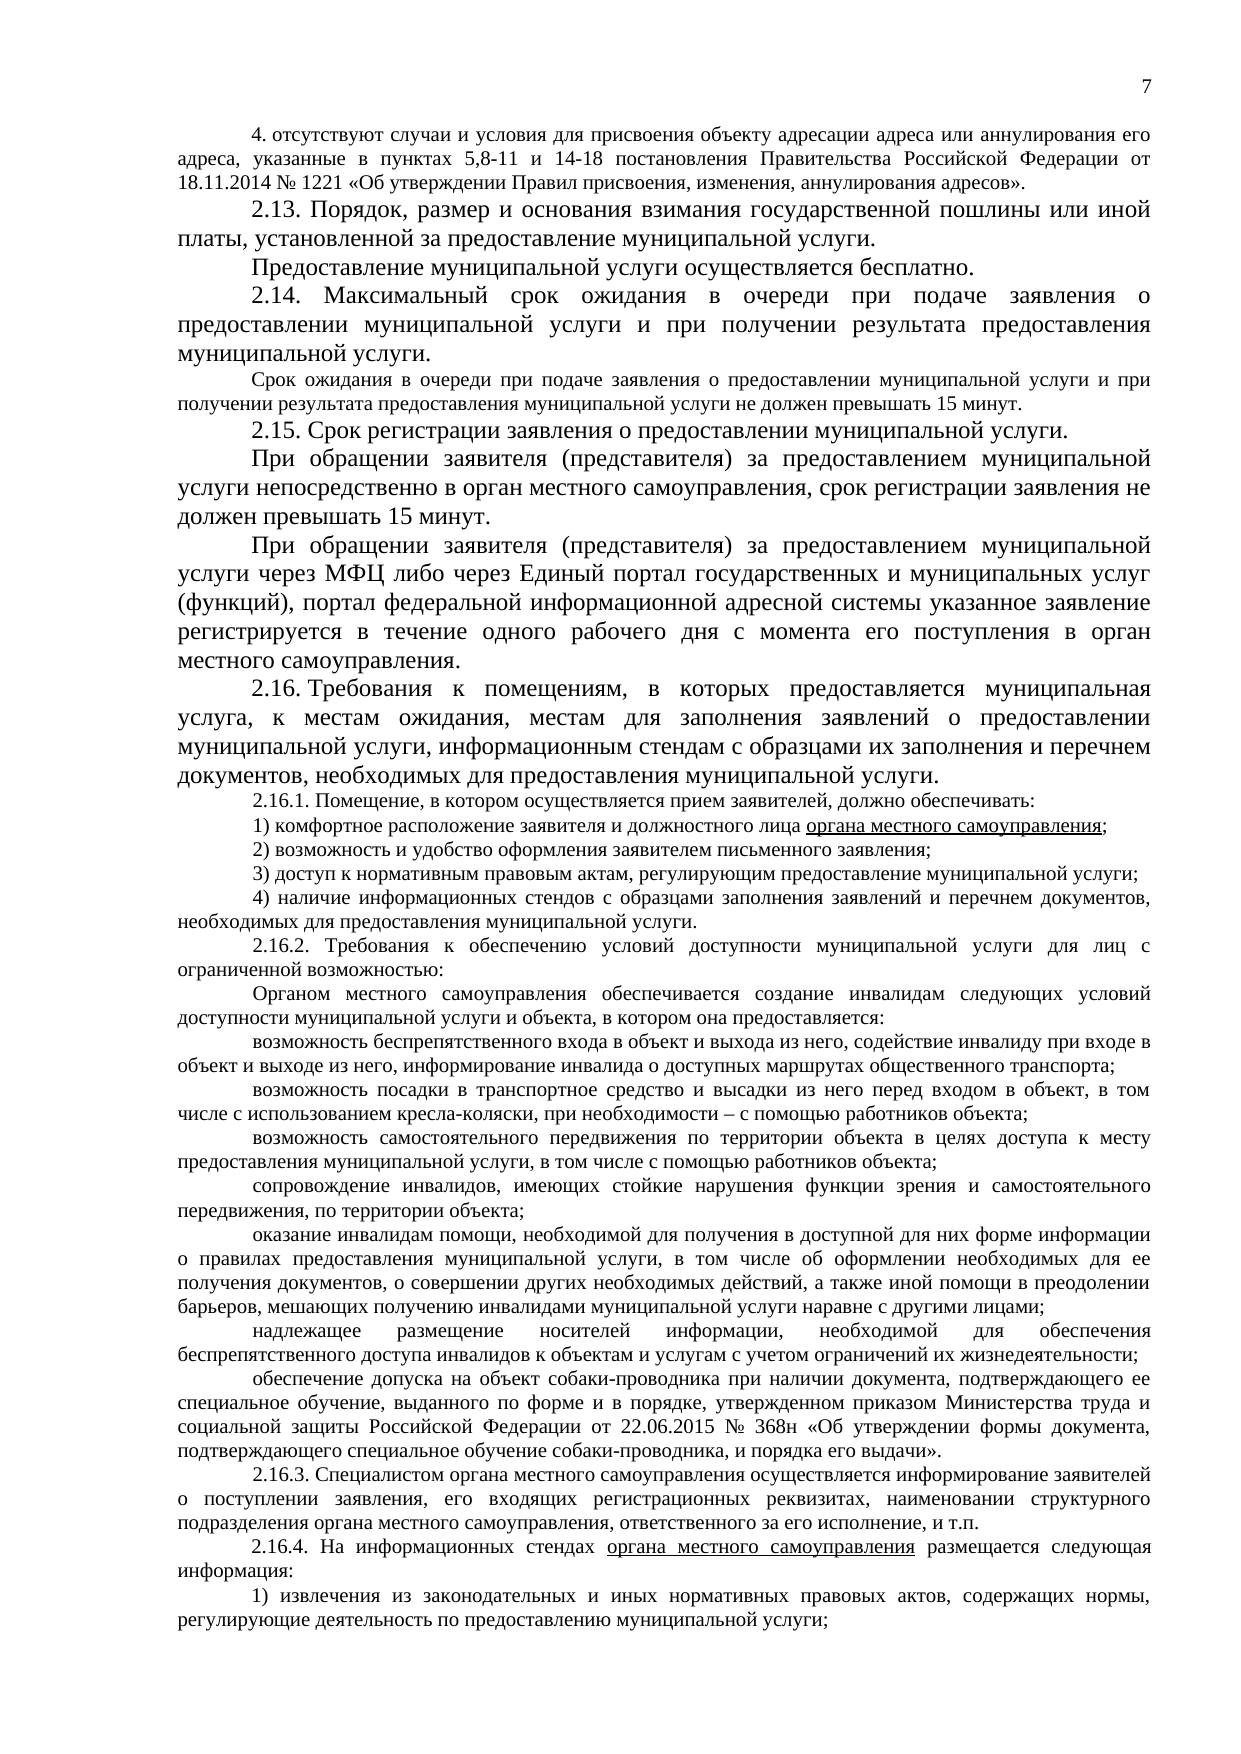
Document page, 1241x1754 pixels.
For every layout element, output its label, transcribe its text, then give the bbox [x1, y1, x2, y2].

text возможность посадки в транспортное средство и высадки из него перед входом в объект, в том числе с использованием кресла-коляски, при необходимости – с помощью работников объекта; [177, 1077, 1152, 1125]
text 1) извлечения из законодательных и иных нормативных правовых актов, содержащих нормы, регулирующие деятельность по предоставлению муниципальной услуги; [177, 1582, 1152, 1631]
text 2.14. Максимальный срок ожидания в очереди при подаче заявления о предоставлении муниципальной услуги и при получении результата предоставления муниципальной услуги. [177, 280, 1152, 367]
text 3) доступ к нормативным правовым актам, регулирующим предоставление муниципальной услуги; [177, 861, 1152, 885]
text надлежащее размещение носителей информации, необходимой для обеспечения беспрепятственного доступа инвалидов к объектам и услугам с учетом ограничений их жизнедеятельности; [177, 1318, 1152, 1366]
text 2.16.4. На информационных стендах органа местного самоуправления размещается следующая информация: [177, 1534, 1152, 1582]
text оказание инвалидам помощи, необходимой для получения в доступной для них форме информации о правилах предоставления муниципальной услуги, в том числе об оформлении необходимых для ее получения документов, о совершении других необходимых действий, а также иной помощи в преодолении барьеров, мешающих получению инвалидами муниципальной услуги наравне с другими лицами; [177, 1222, 1152, 1318]
text 2.16. Требования к помещениям, в которых предоставляется муниципальная услуга, к местам ожидания, местам для заполнения заявлений о предоставлении муниципальной услуги, информационным стендам с образцами их заполнения и перечнем документов, необходимых для предоставления муниципальной услуги. [177, 673, 1152, 788]
text сопровождение инвалидов, имеющих стойкие нарушения функции зрения и самостоятельного передвижения, по территории объекта; [177, 1173, 1152, 1222]
text 1) комфортное расположение заявителя и должностного лица органа местного самоуправления; [177, 812, 1152, 837]
text 2.15. Срок регистрации заявления о предоставлении муниципальной услуги. [177, 415, 1152, 443]
text Срок ожидания в очереди при подаче заявления о предоставлении муниципальной услуги и при получении результата предоставления муниципальной услуги не должен превышать 15 минут. [177, 367, 1152, 415]
text обеспечение допуска на объект собаки-проводника при наличии документа, подтверждающего ее специальное обучение, выданного по форме и в порядке, утвержденном приказом Министерства труда и социальной защиты Российской Федерации от 22.06.2015 № 368н «Об утверждении формы документа, подтверждающего специальное обучение собаки-проводника, и порядка его выдачи». [177, 1366, 1152, 1462]
text При обращении заявителя (представителя) за предоставлением муниципальной услуги через МФЦ либо через Единый портал государственных и муниципальных услуг (функций), портал федеральной информационной адресной системы указанное заявление регистрируется в течение одного рабочего дня с момента его поступления в орган местного самоуправления. [177, 530, 1152, 673]
text 4) наличие информационных стендов с образцами заполнения заявлений и перечнем документов, необходимых для предоставления муниципальной услуги. [177, 885, 1152, 933]
text 4. отсутствуют случаи и условия для присвоения объекту адресации адреса или аннулирования его адреса, указанные в пунктах 5,8-11 и 14-18 постановления Правительства Российской Федерации от 18.11.2014 № 1221 «Об утверждении Правил присвоения, изменения, аннулирования адресов». [177, 122, 1152, 194]
text При обращении заявителя (представителя) за предоставлением муниципальной услуги непосредственно в орган местного самоуправления, срок регистрации заявления не должен превышать 15 минут. [177, 443, 1152, 530]
text 2.13. Порядок, размер и основания взимания государственной пошлины или иной платы, установленной за предоставление муниципальной услуги. [177, 194, 1152, 252]
text возможность самостоятельного передвижения по территории объекта в целях доступа к месту предоставления муниципальной услуги, в том числе с помощью работников объекта; [177, 1125, 1152, 1173]
text возможность беспрепятственного входа в объект и выхода из него, содействие инвалиду при входе в объект и выходе из него, информирование инвалида о доступных маршрутах общественного транспорта; [177, 1029, 1152, 1077]
text 2.16.3. Специалистом органа местного самоуправления осуществляется информирование заявителей о поступлении заявления, его входящих регистрационных реквизитах, наименовании структурного подразделения органа местного самоуправления, ответственного за его исполнение, и т.п. [177, 1462, 1152, 1534]
text Предоставление муниципальной услуги осуществляется бесплатно. [177, 252, 1152, 280]
text 2) возможность и удобство оформления заявителем письменного заявления; [177, 837, 1152, 861]
text 2.16.2. Требования к обеспечению условий доступности муниципальной услуги для лиц с ограниченной возможностью: [177, 933, 1152, 981]
text 2.16.1. Помещение, в котором осуществляется прием заявителей, должно обеспечивать: [177, 788, 1152, 812]
text Органом местного самоуправления обеспечивается создание инвалидам следующих условий доступности муниципальной услуги и объекта, в котором она предоставляется: [177, 981, 1152, 1029]
